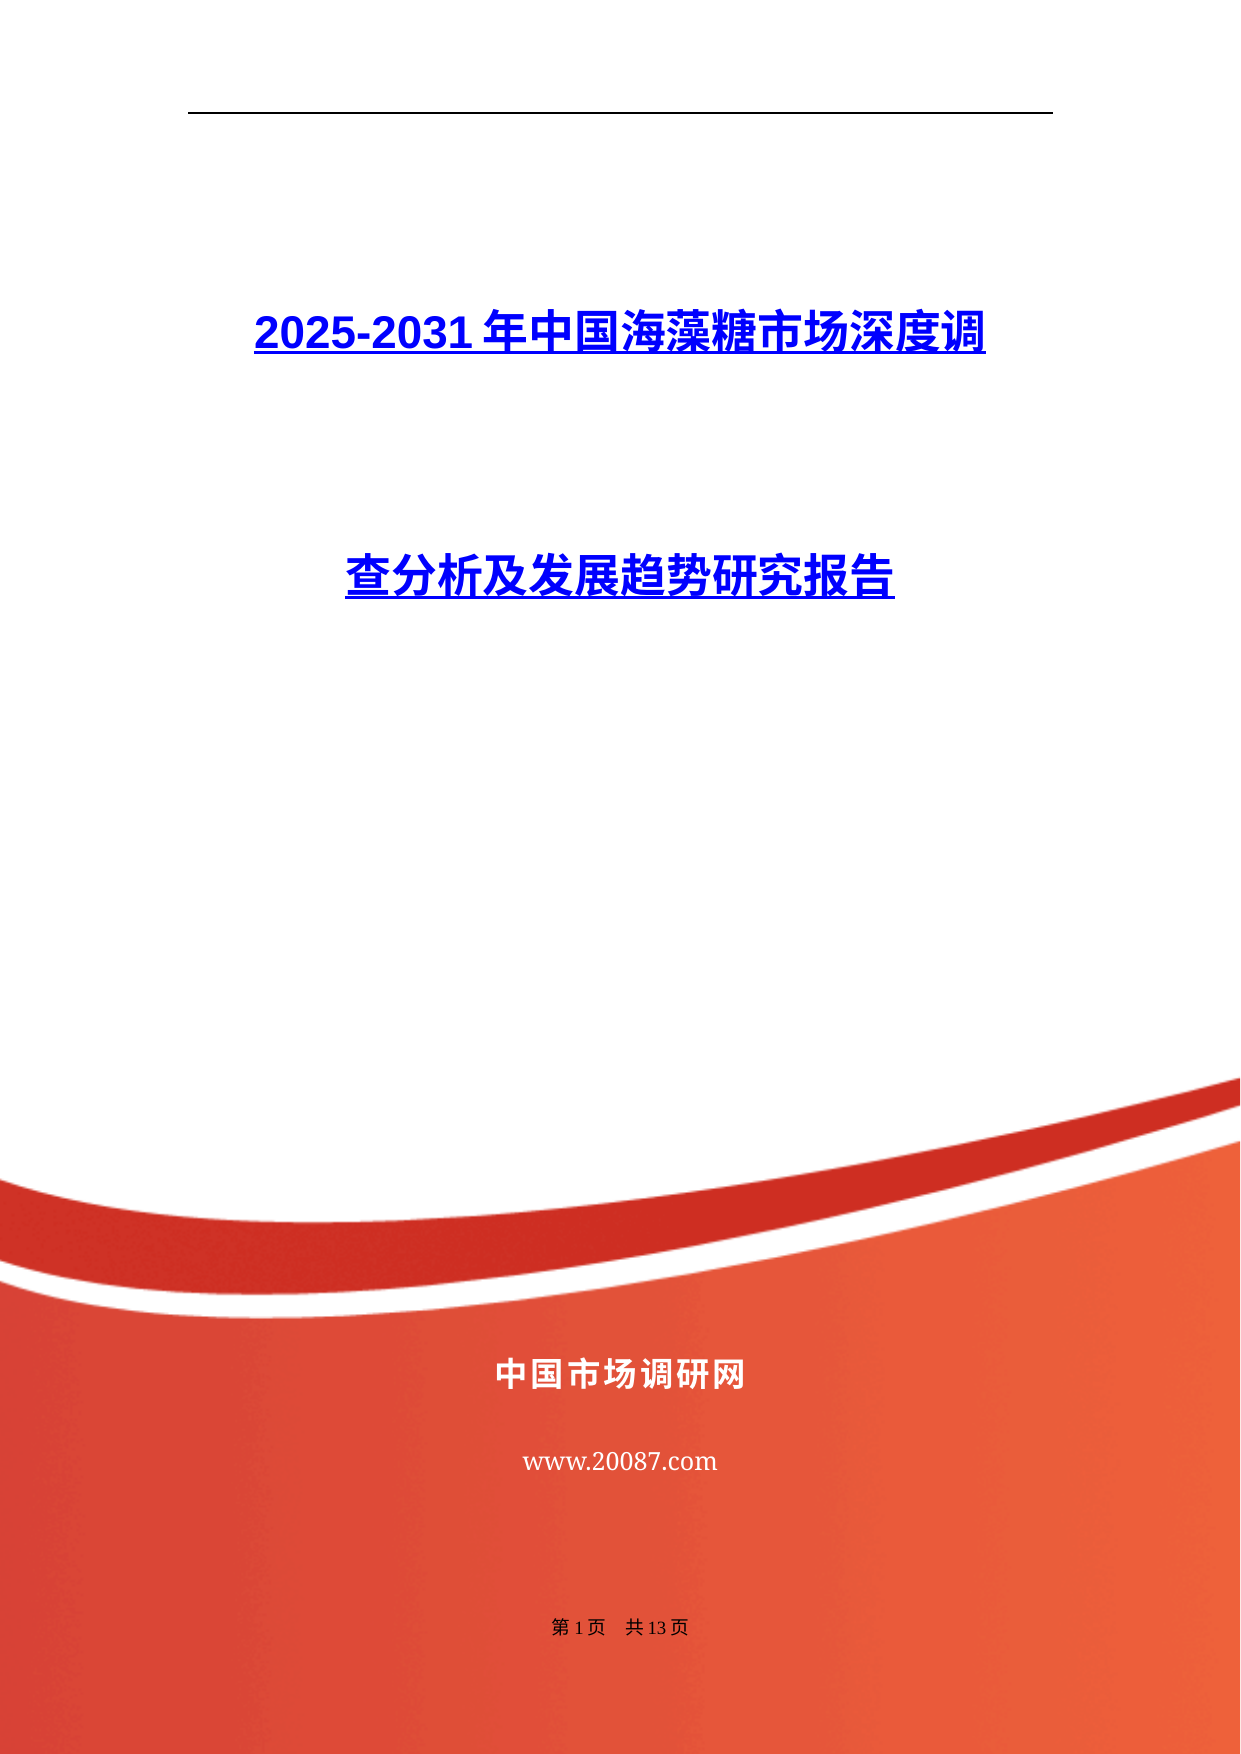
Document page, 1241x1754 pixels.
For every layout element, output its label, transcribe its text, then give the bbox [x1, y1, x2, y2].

table_header 2025-2031年中国海藻糖市场深度调查分析及发展趋势研究报告 [188, 207, 1053, 773]
picture [0, 1006, 1241, 1754]
subtitle 中国市场调研网 [187, 1339, 1053, 1404]
text www.20087.com [187, 1428, 1053, 1493]
